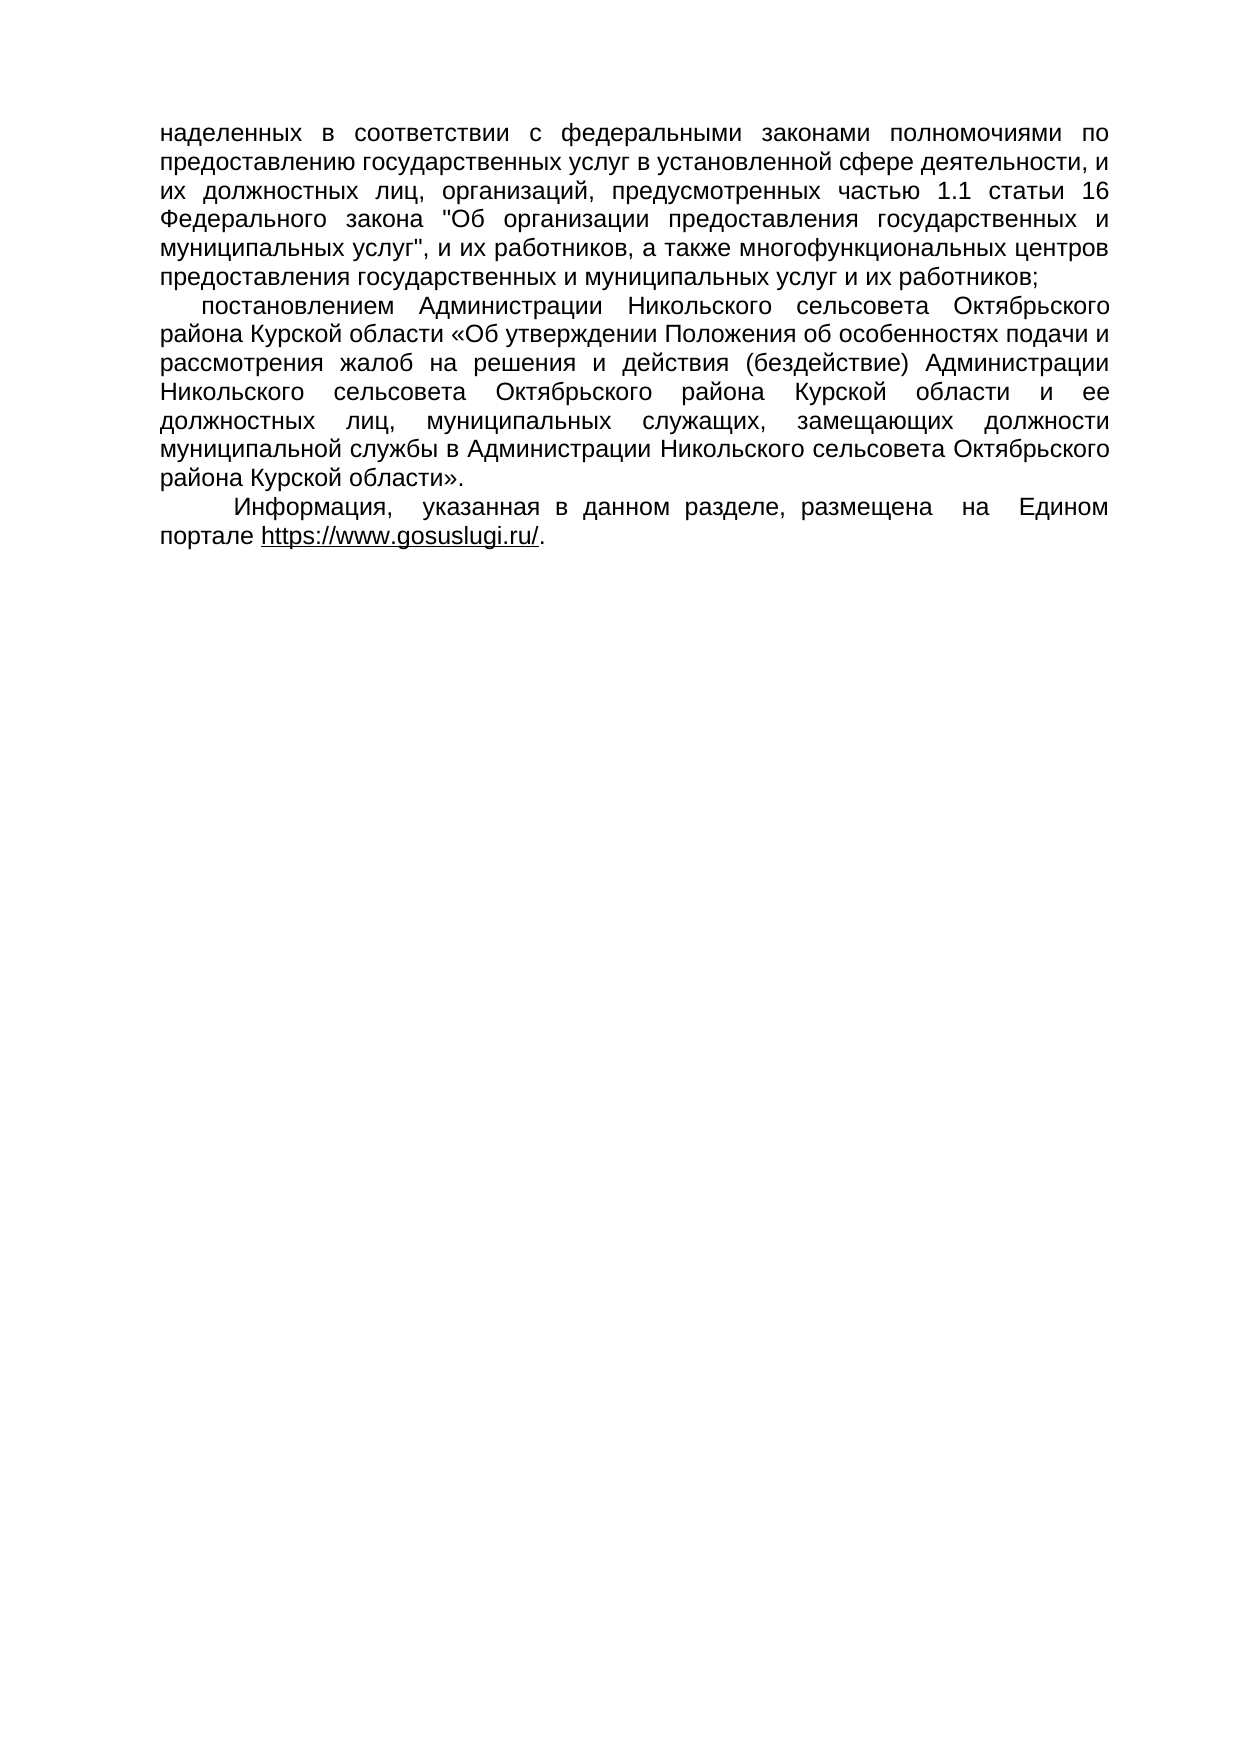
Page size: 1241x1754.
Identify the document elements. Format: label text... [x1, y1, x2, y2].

text Информация, указанная в данном разделе, размещена на Едином портале https://www.gosuslugi.ru/. [159, 492, 1110, 549]
text постановлением Администрации Никольского сельсовета Октябрьского района Курской области «Об утверждении Положения об особенностях подачи и рассмотрения жалоб на решения и действия (бездействие) Администрации Никольского сельсовета Октябрьского района Курской области и ее должностных лиц, муниципальных служащих, замещающих должности муниципальной службы в Администрации Никольского сельсовета Октябрьского района Курской области». [159, 291, 1110, 492]
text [159, 118, 1110, 291]
